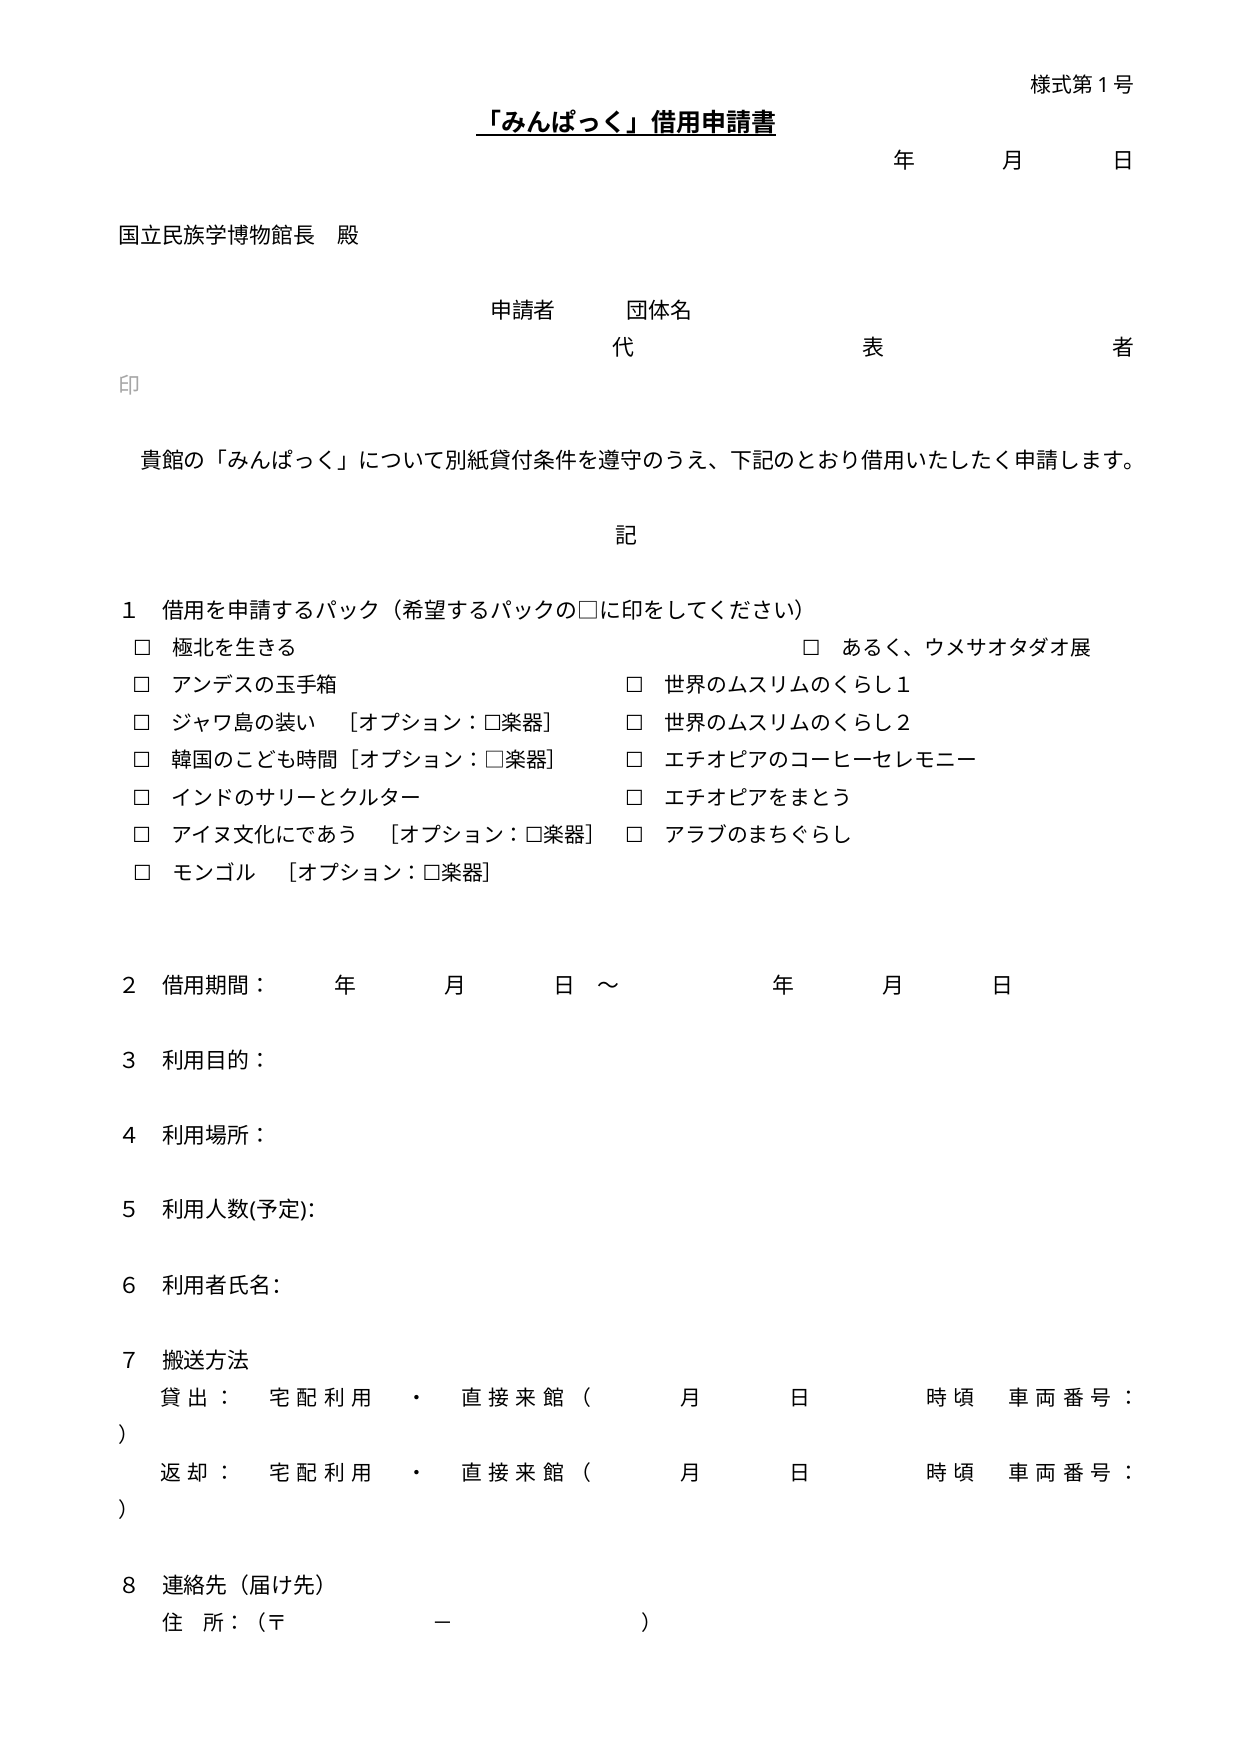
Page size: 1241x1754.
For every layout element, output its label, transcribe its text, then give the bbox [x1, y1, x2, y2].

text 貸出： 宅配利用 ・ 直接来館（ 月 日 時頃 車両番号： ） [118, 1377, 1140, 1452]
text モンゴル ［オプション：楽器］ [118, 852, 1134, 890]
text 国立民族学博物館長 殿 [118, 215, 1134, 252]
text 極北を生きる あるく、ウメサオタダオ展 [118, 627, 1134, 665]
text インドのサリーとクルター エチオピアをまとう [118, 777, 1134, 815]
subtitle 記 [118, 515, 1134, 552]
text ３ 利用目的： [118, 1040, 1134, 1077]
text 代表者 印 [118, 327, 1134, 402]
text ２ 借用期間： 年 月 日 ～ 年 月 日 [118, 965, 1134, 1002]
text ７ 搬送方法 [118, 1340, 1134, 1377]
text ５ 利用人数(予定)： [118, 1190, 1134, 1227]
text 申請者 団体名 [118, 290, 1134, 327]
text 貴館の「みんぱっく」について別紙貸付条件を遵守のうえ、下記のとおり借用いたしたく申請します。 [118, 440, 1240, 477]
text 年 月 日 [118, 140, 1134, 177]
text ４ 利用場所： [118, 1115, 1134, 1152]
text ジャワ島の装い ［オプション：楽器］ 世界のムスリムのくらし２ [118, 702, 1134, 740]
text 韓国のこども時間［オプション：□楽器］ エチオピアのコーヒーセレモニー [118, 740, 1134, 777]
text 様式第1号 [118, 65, 1134, 102]
text 返却： 宅配利用 ・ 直接来館（ 月 日 時頃 車両番号： ） [118, 1452, 1140, 1527]
text 「みんぱっく」借用申請書 [118, 102, 1134, 140]
text アイヌ文化にであう ［オプション：楽器］ アラブのまちぐらし [118, 815, 1134, 852]
text １ 借用を申請するパック（希望するパックの□に印をしてください） [118, 590, 1134, 627]
text ６ 利用者氏名： [118, 1265, 1134, 1302]
text ８ 連絡先（届け先） [118, 1565, 1134, 1602]
text アンデスの玉手箱 世界のムスリムのくらし１ [118, 665, 1134, 702]
text 住 所：（〒 － ） [118, 1602, 1134, 1640]
